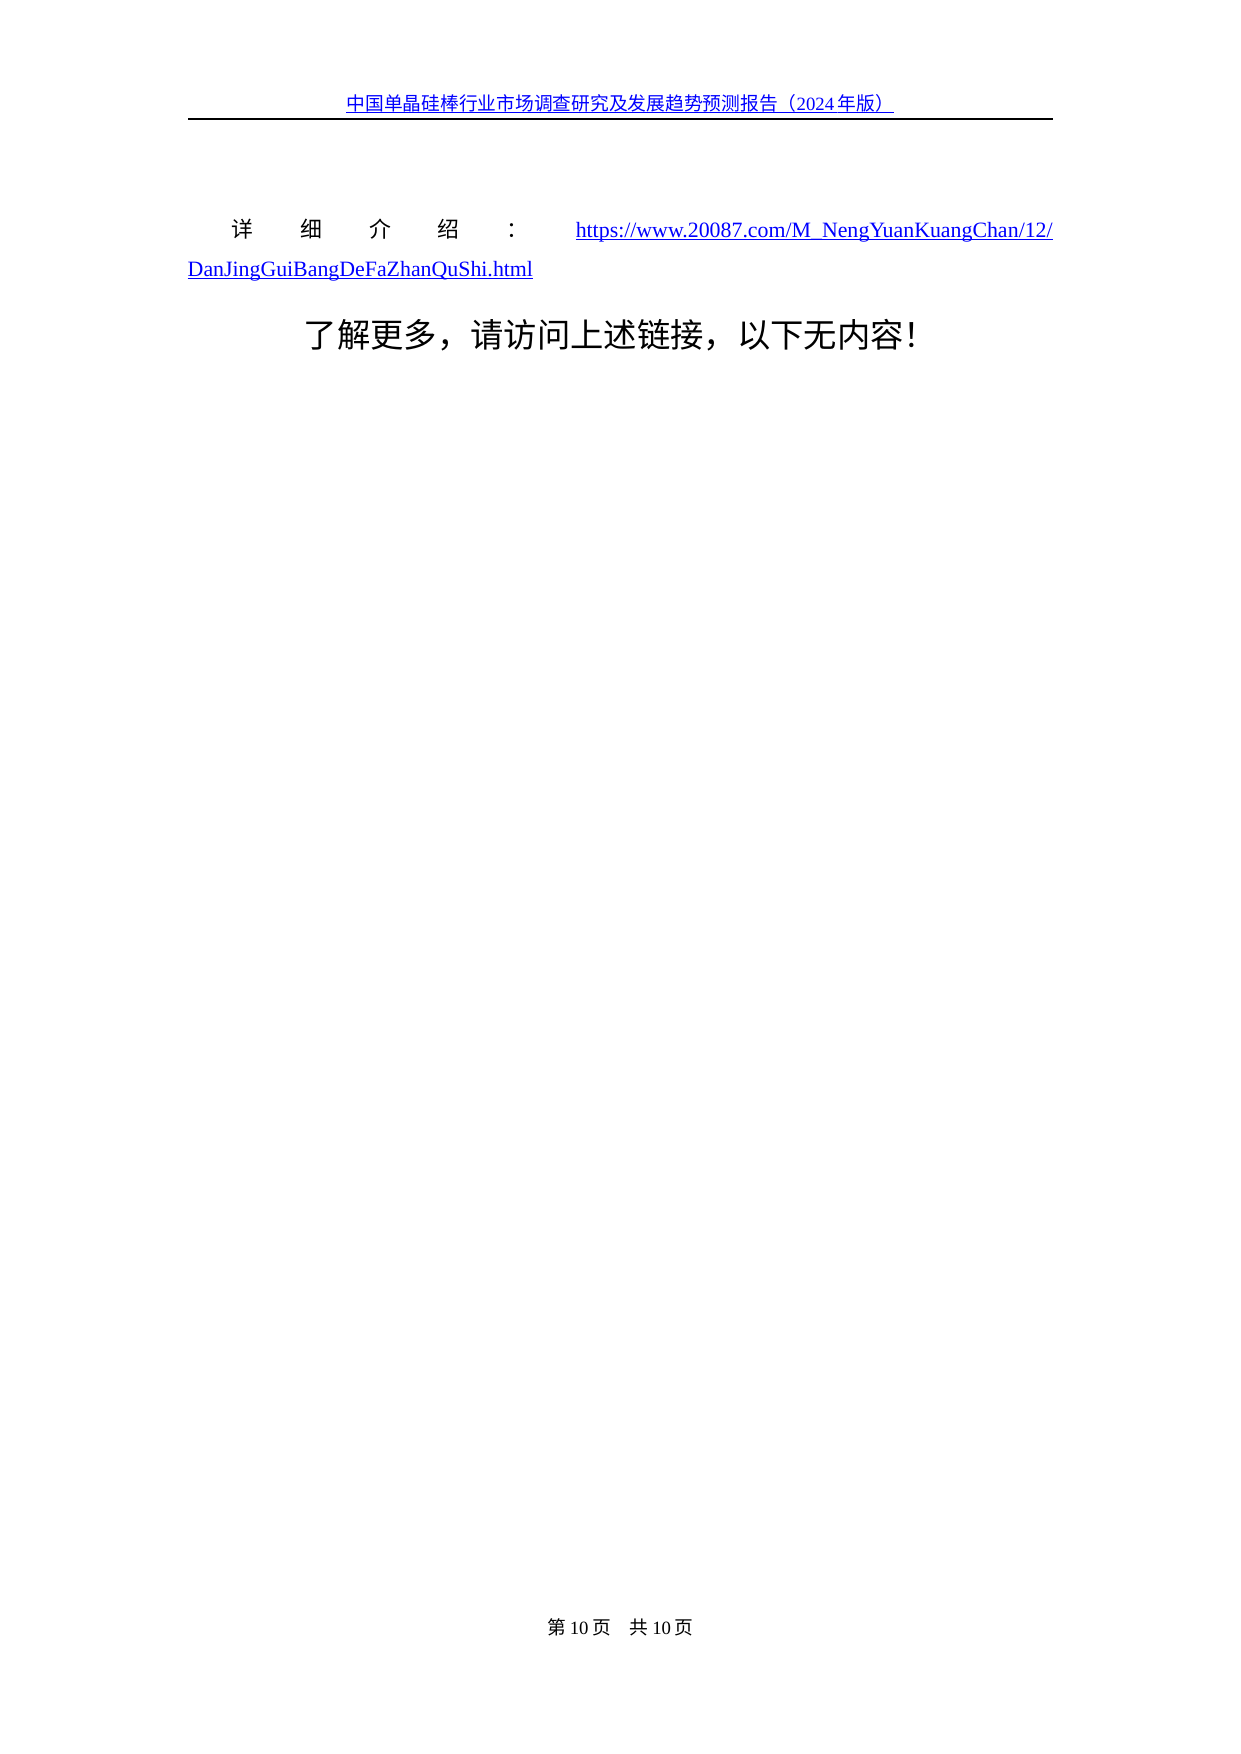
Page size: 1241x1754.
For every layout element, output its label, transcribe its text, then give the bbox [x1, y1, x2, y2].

title 了解更多，请访问上述链接，以下无内容！ [187, 301, 1053, 366]
text 详细介绍：https://www.20087.com/M_NengYuanKuangChan/12/DanJingGuiBangDeFaZhanQuShi.html [187, 212, 1053, 285]
